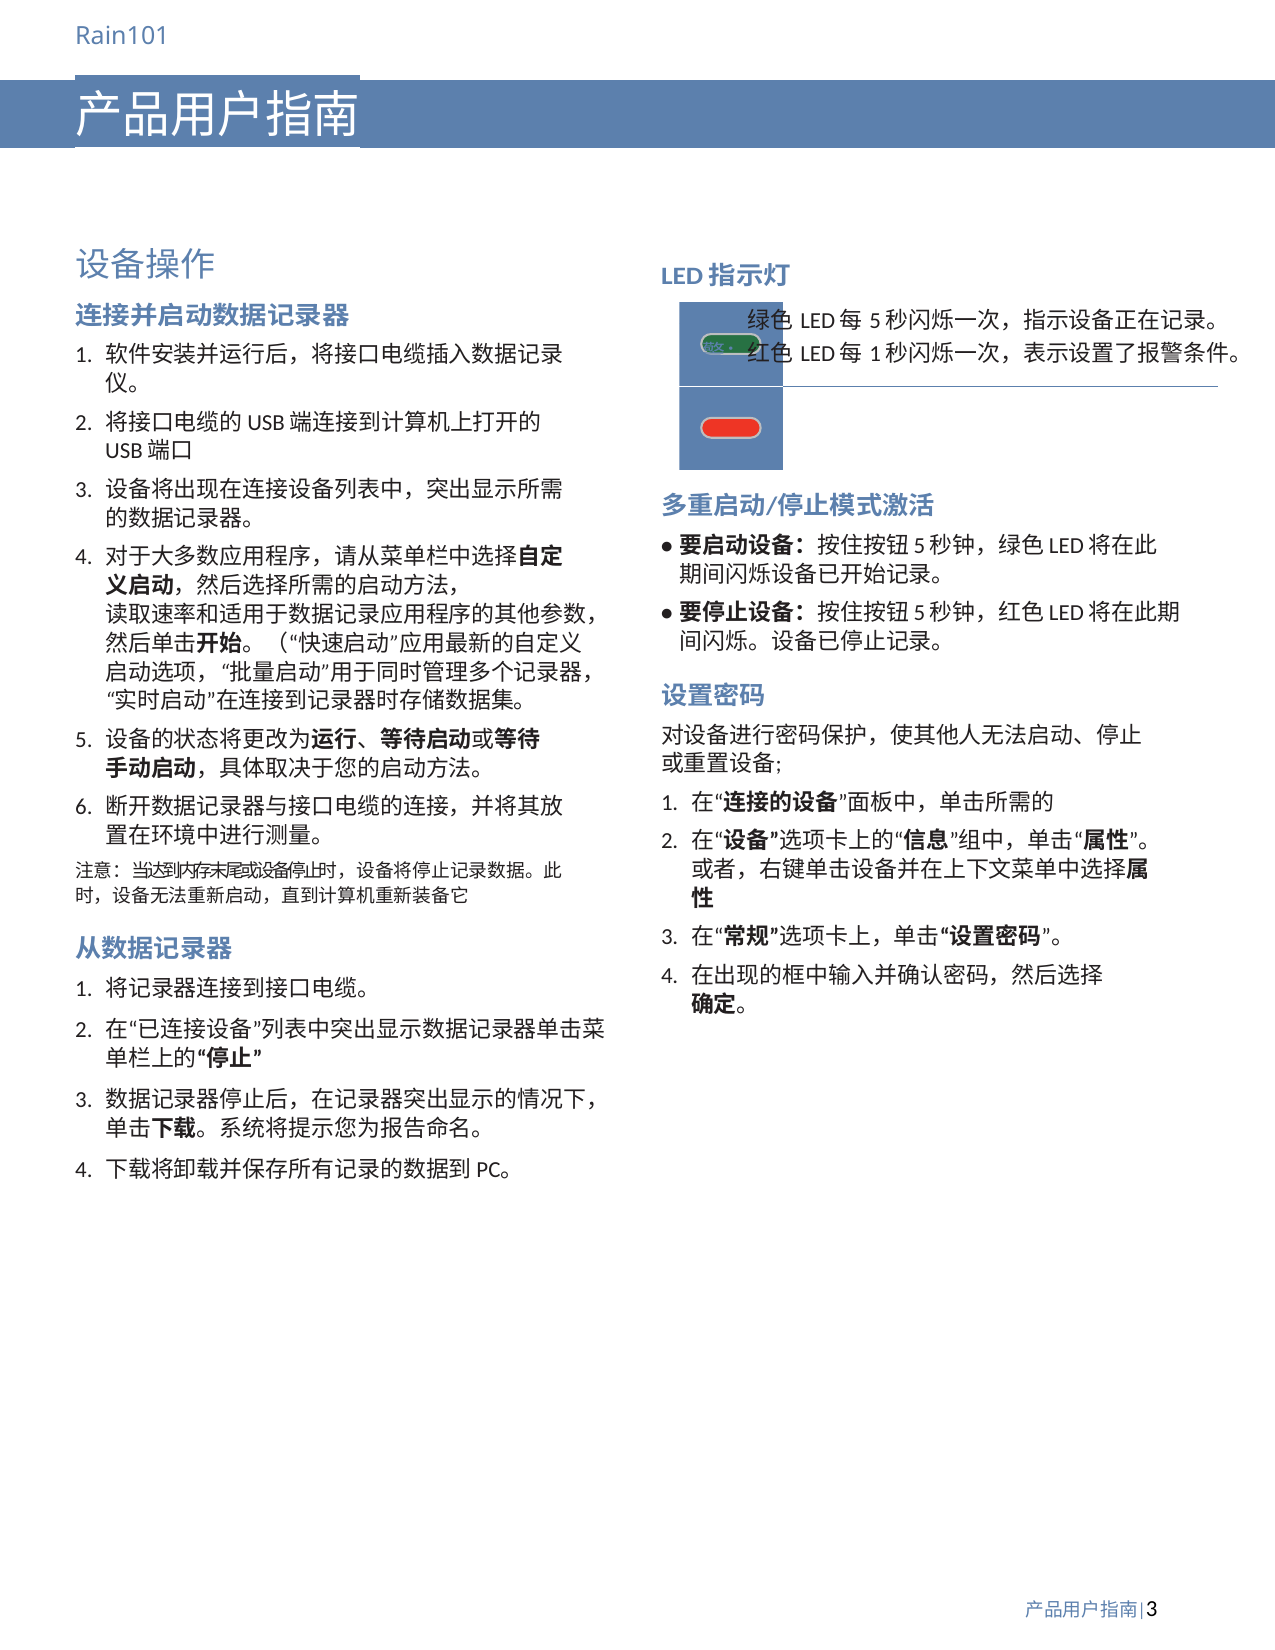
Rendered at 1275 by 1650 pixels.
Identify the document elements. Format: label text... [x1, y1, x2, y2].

list 设备将出现在连接设备列表中，突出显示所需的数据记录器。 [75, 475, 584, 532]
subtitle 设置密码 [661, 680, 1275, 711]
list 在“已连接设备”列表中突出显示数据记录器单击菜单栏上的“停止” [75, 1015, 606, 1072]
list 要停止设备：按住按钮5秒钟，红色LED将在此期间闪烁。设备已停止记录。 [661, 598, 1181, 655]
list 对于大多数应用程序，请从菜单栏中选择自定义启动，然后选择所需的启动方法， [75, 542, 577, 599]
text 对设备进行密码保护，使其他人无法启动、停止或重置设备; [661, 721, 1149, 778]
list 在“常规”选项卡上，单击“设置密码”。 [661, 922, 1275, 951]
text 读取速率和适用于数据记录应用程序的其他参数，然后单击开始。（“快速启动”应用最新的自定义启动选项，“批量启动”用于同时管理多个记录器，“实时启动”在连接到记录器时存储数据集。 [105, 600, 599, 714]
list 设备的状态将更改为运行、等待启动或等待手动启动，具体取决于您的启动方法。 [75, 725, 546, 782]
text 注意：当达到内存末尾或设备停止时，设备将停止记录数据。此时，设备无法重新启动，直到计算机重新装备它 [75, 859, 577, 907]
text 多重启动/停止模式激活 [661, 490, 1275, 521]
list 数据记录器停止后，在记录器突出显示的情况下，单击下载。系统将提示您为报告命名。 [75, 1085, 594, 1142]
subtitle 设备操作 [75, 244, 606, 285]
list 在出现的框中输入并确认密码，然后选择确定。 [661, 961, 1122, 1018]
list 在“连接的设备”面板中，单击所需的 [661, 788, 1130, 816]
list 要启动设备：按住按钮5秒钟，绿色LED将在此期间闪烁设备已开始记录。 [661, 531, 1173, 588]
subtitle LED指示灯 [661, 261, 1275, 291]
list 将接口电缆的USB端连接到计算机上打开的USB端口 [75, 408, 568, 464]
list 将记录器连接到接口电缆。 [75, 974, 606, 1002]
list 下载将卸载并保存所有记录的数据到PC。 [75, 1155, 570, 1183]
subtitle 连接并启动数据记录器 [75, 300, 606, 330]
subtitle 从数据记录器 [75, 933, 606, 964]
list 软件安装并运行后，将接口电缆插入数据记录仪。 [75, 340, 576, 397]
list 在“设备”选项卡上的“信息”组中，单击“属性”。或者，右键单击设备并在上下文菜单中选择属性 [661, 826, 1159, 912]
list 断开数据记录器与接口电缆的连接，并将其放置在环境中进行测量。 [75, 792, 574, 849]
